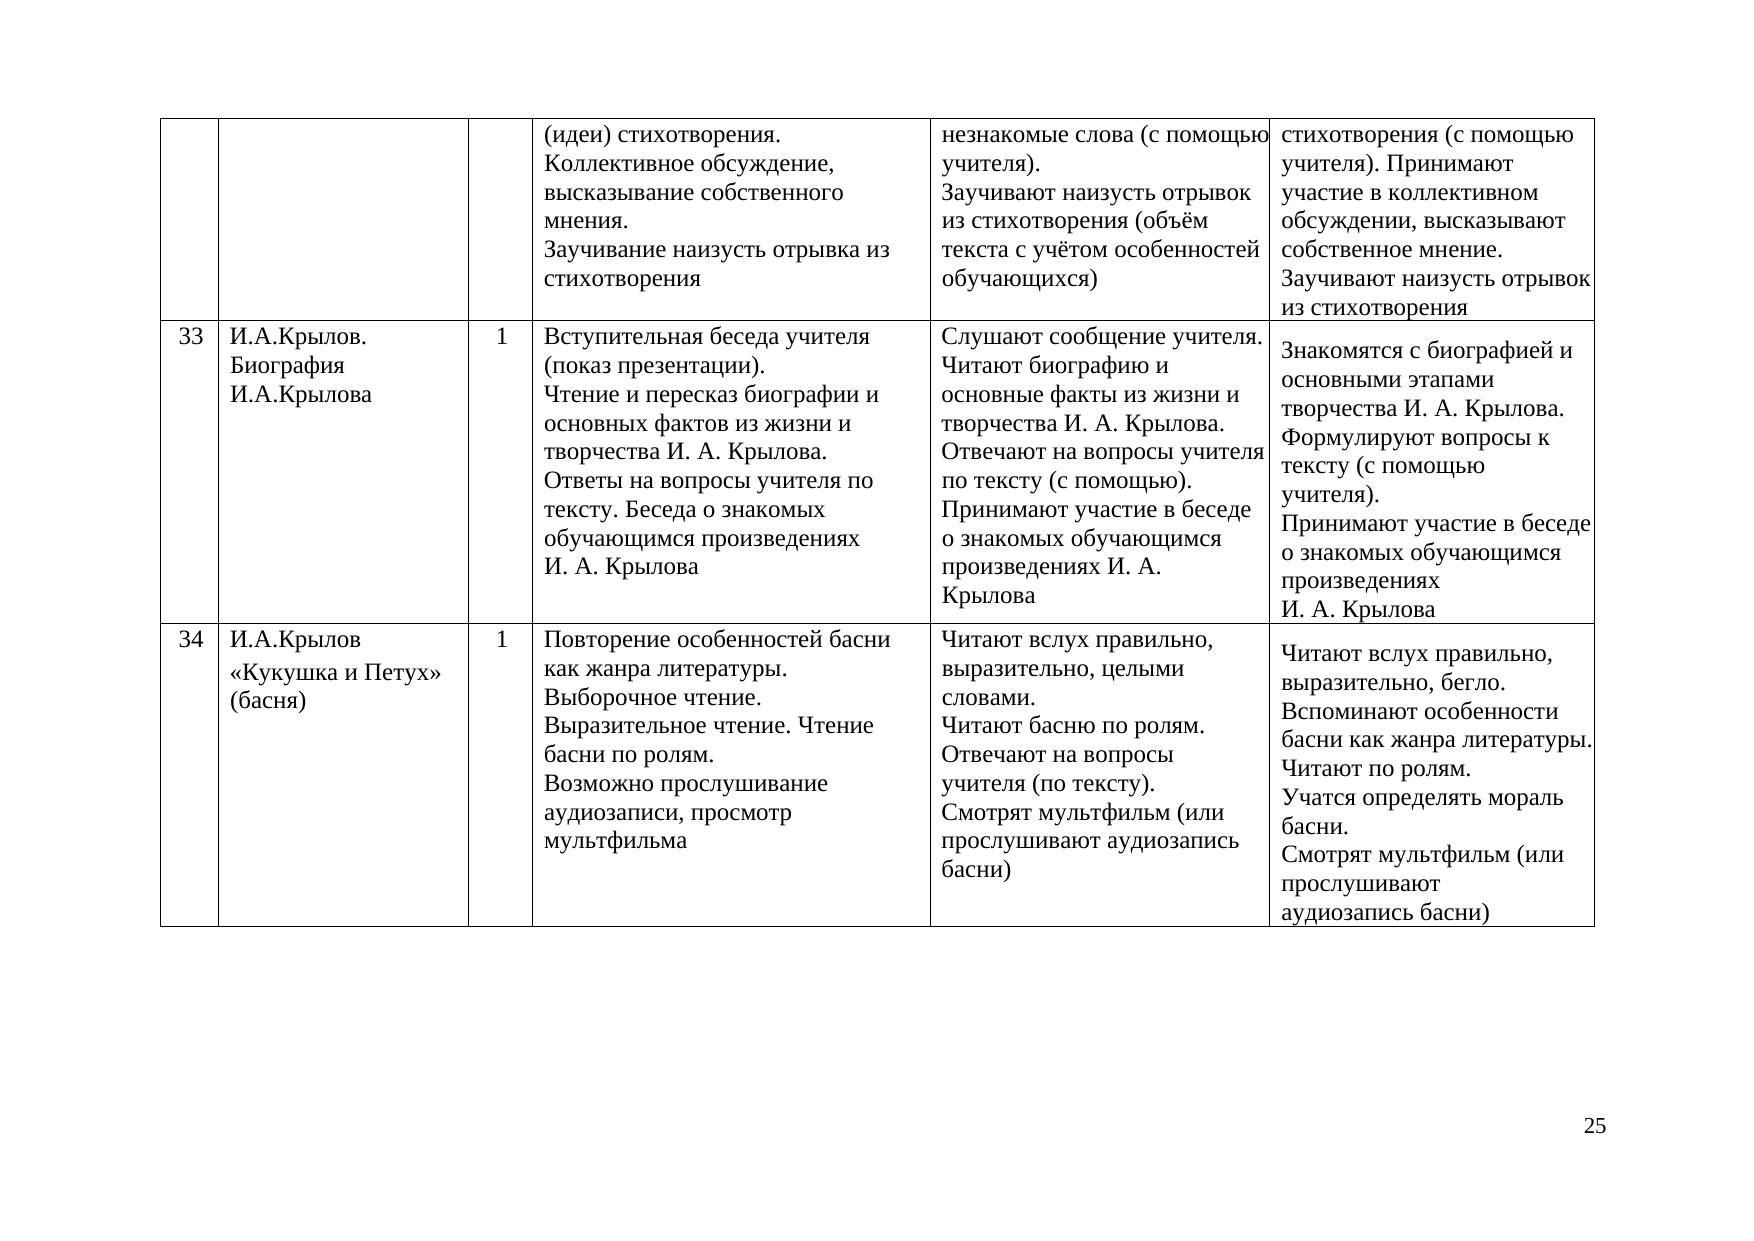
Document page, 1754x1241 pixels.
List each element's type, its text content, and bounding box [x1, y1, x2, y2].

table_cell 1 [469, 119, 532, 320]
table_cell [1270, 119, 1594, 320]
table_cell Читают вслух правильно, выразительно, бегло. Вспоминают особенности басни как жанра литературы. Читают по ролям. Учатся определять мораль басни. Смотрят мультфильм (или прослушивают аудиозапись басни) [1270, 624, 1594, 926]
table_cell Вступительная беседа учителя (показ презентации). Чтение и пересказ биографии и основных фактов из жизни и творчества И. А. Крылова. Ответы на вопросы учителя по тексту. Беседа о знакомых обучающимся произведениях И. А. Крылова [533, 321, 930, 623]
table_cell Повторение особенностей басни как жанра литературы. Выборочное чтение. Выразительное чтение. Чтение басни по ролям. Возможно прослушивание аудиозаписи, просмотр мультфильма [533, 624, 930, 926]
table_cell Слушают сообщение учителя. Читают биографию и основные факты из жизни и творчества И. А. Крылова. Отвечают на вопросы учителя по тексту (с помощью). Принимают участие в беседе о знакомых обучающимся произведениях И. А. Крылова [931, 321, 1269, 623]
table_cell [931, 119, 1269, 320]
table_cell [533, 119, 930, 320]
table_cell И.А.Крылов. Биография И.А.Крылова [219, 321, 468, 623]
table_cell 34 [161, 624, 218, 926]
table_cell И.А.Крылов «Кукушка и Петух» (басня) [219, 624, 468, 926]
table_cell 32 [161, 119, 218, 320]
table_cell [219, 119, 468, 320]
table_cell 1 [469, 624, 532, 926]
table_cell Знакомятся с биографией и основными этапами творчества И. А. Крылова. Формулируют вопросы к тексту (с помощью учителя). Принимают участие в беседе о знакомых обучающимся произведениях И. А. Крылова [1270, 321, 1594, 623]
table_cell 33 [161, 321, 218, 623]
table_cell 1 [469, 321, 532, 623]
table_cell Читают вслух правильно, выразительно, целыми словами. Читают басню по ролям. Отвечают на вопросы учителя (по тексту). Смотрят мультфильм (или прослушивают аудиозапись басни) [931, 624, 1269, 926]
